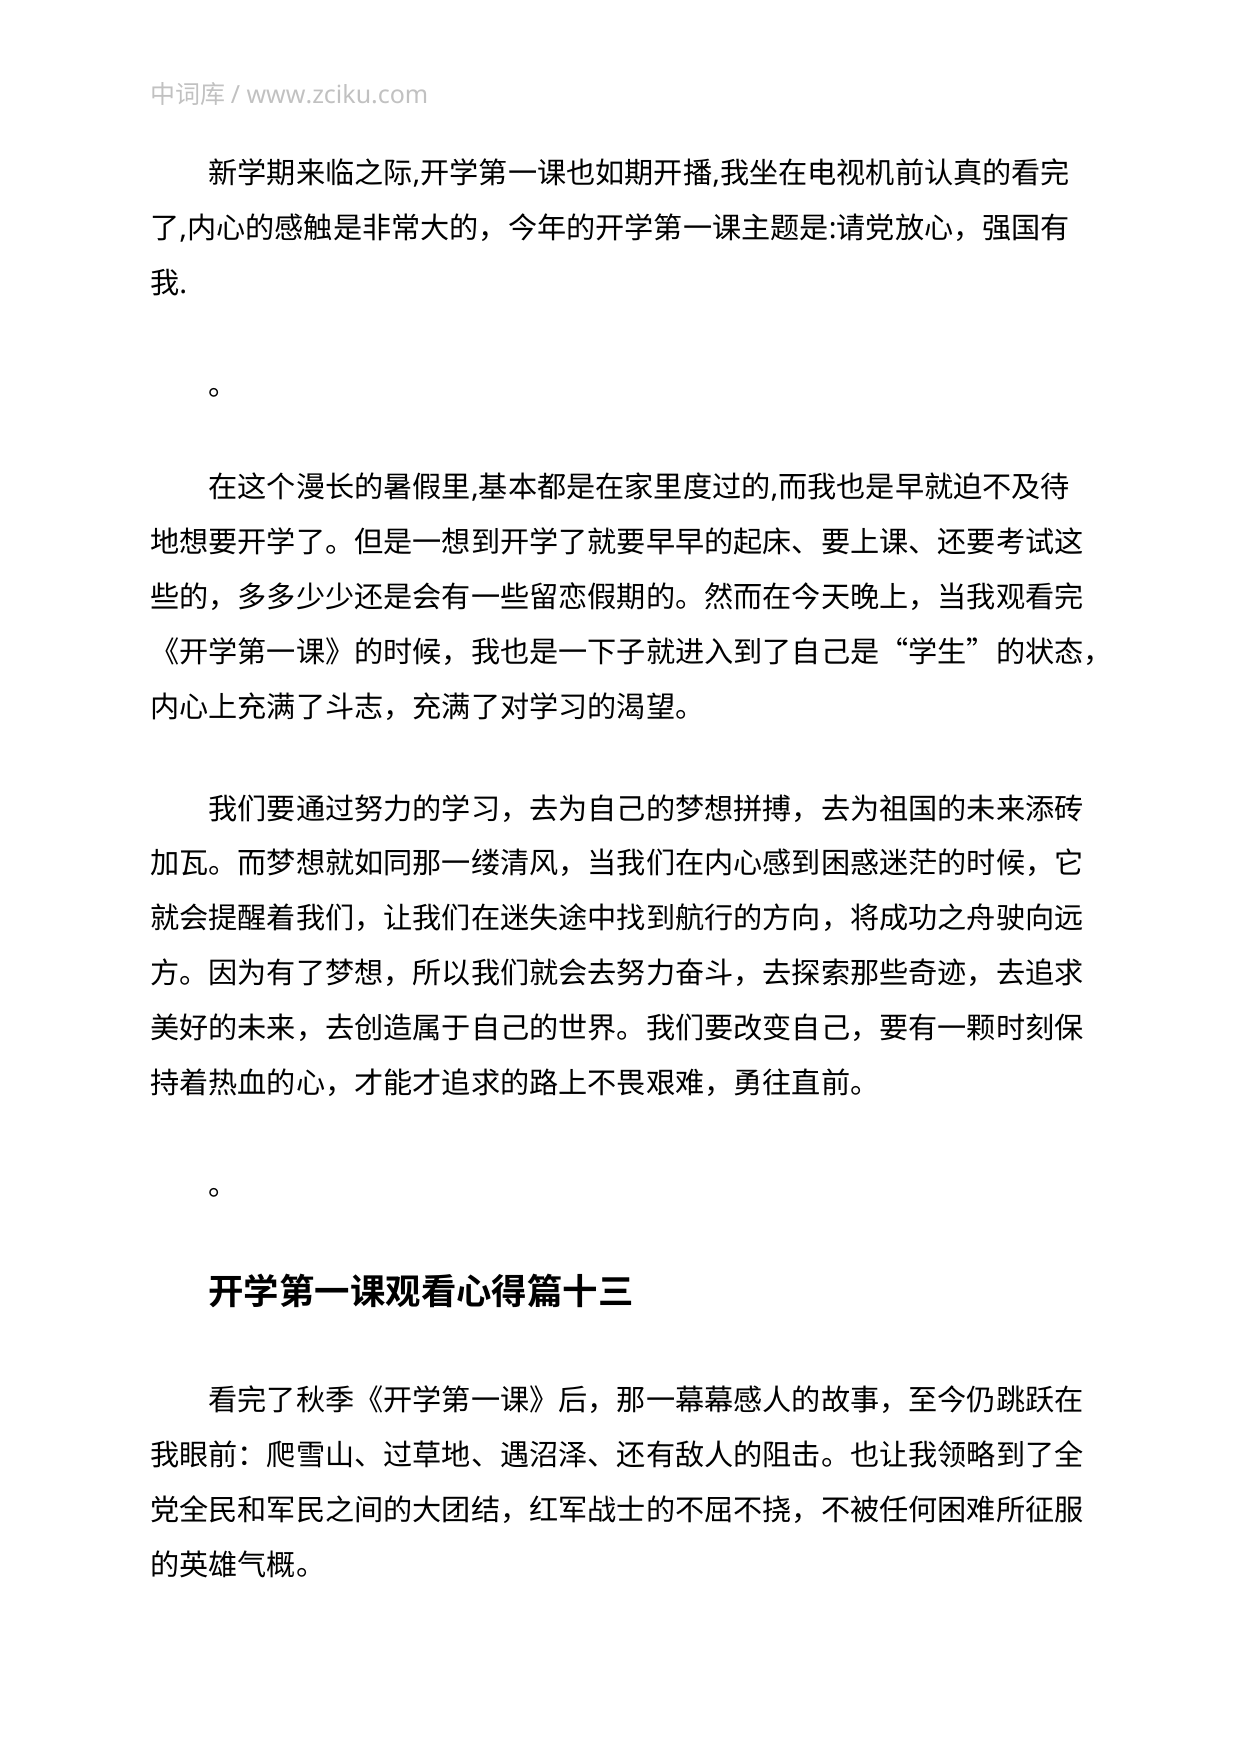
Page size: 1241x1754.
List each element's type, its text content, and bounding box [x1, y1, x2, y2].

text 在这个漫长的暑假里,基本都是在家里度过的,而我也是早就迫不及待地想要开学了。但是一想到开学了就要早早的起床、要上课、还要考试这些的，多多少少还是会有一些留恋假期的。然而在今天晚上，当我观看完《开学第一课》的时候，我也是一下子就进入到了自己是“学生”的状态，内心上充满了斗志，充满了对学习的渴望。 [150, 464, 1090, 726]
text 。 [150, 362, 1090, 404]
text 看完了秋季《开学第一课》后，那一幕幕感人的故事，至今仍跳跃在我眼前：爬雪山、过草地、遇沼泽、还有敌人的阻击。也让我领略到了全党全民和军民之间的大团结，红军战士的不屈不挠，不被任何困难所征服的英雄气概。 [150, 1377, 1090, 1584]
text 开学第一课观看心得篇十三 [150, 1263, 1090, 1314]
text 我们要通过努力的学习，去为自己的梦想拼搏，去为祖国的未来添砖加瓦。而梦想就如同那一缕清风，当我们在内心感到困惑迷茫的时候，它就会提醒着我们，让我们在迷失途中找到航行的方向，将成功之舟驶向远方。因为有了梦想，所以我们就会去努力奋斗，去探索那些奇迹，去追求美好的未来，去创造属于自己的世界。我们要改变自己，要有一颗时刻保持着热血的心，才能才追求的路上不畏艰难，勇往直前。 [150, 785, 1090, 1102]
text 。 [150, 1161, 1090, 1204]
text 新学期来临之际,开学第一课也如期开播,我坐在电视机前认真的看完了,内心的感触是非常大的，今年的开学第一课主题是:请党放心，强国有我. [150, 150, 1090, 302]
